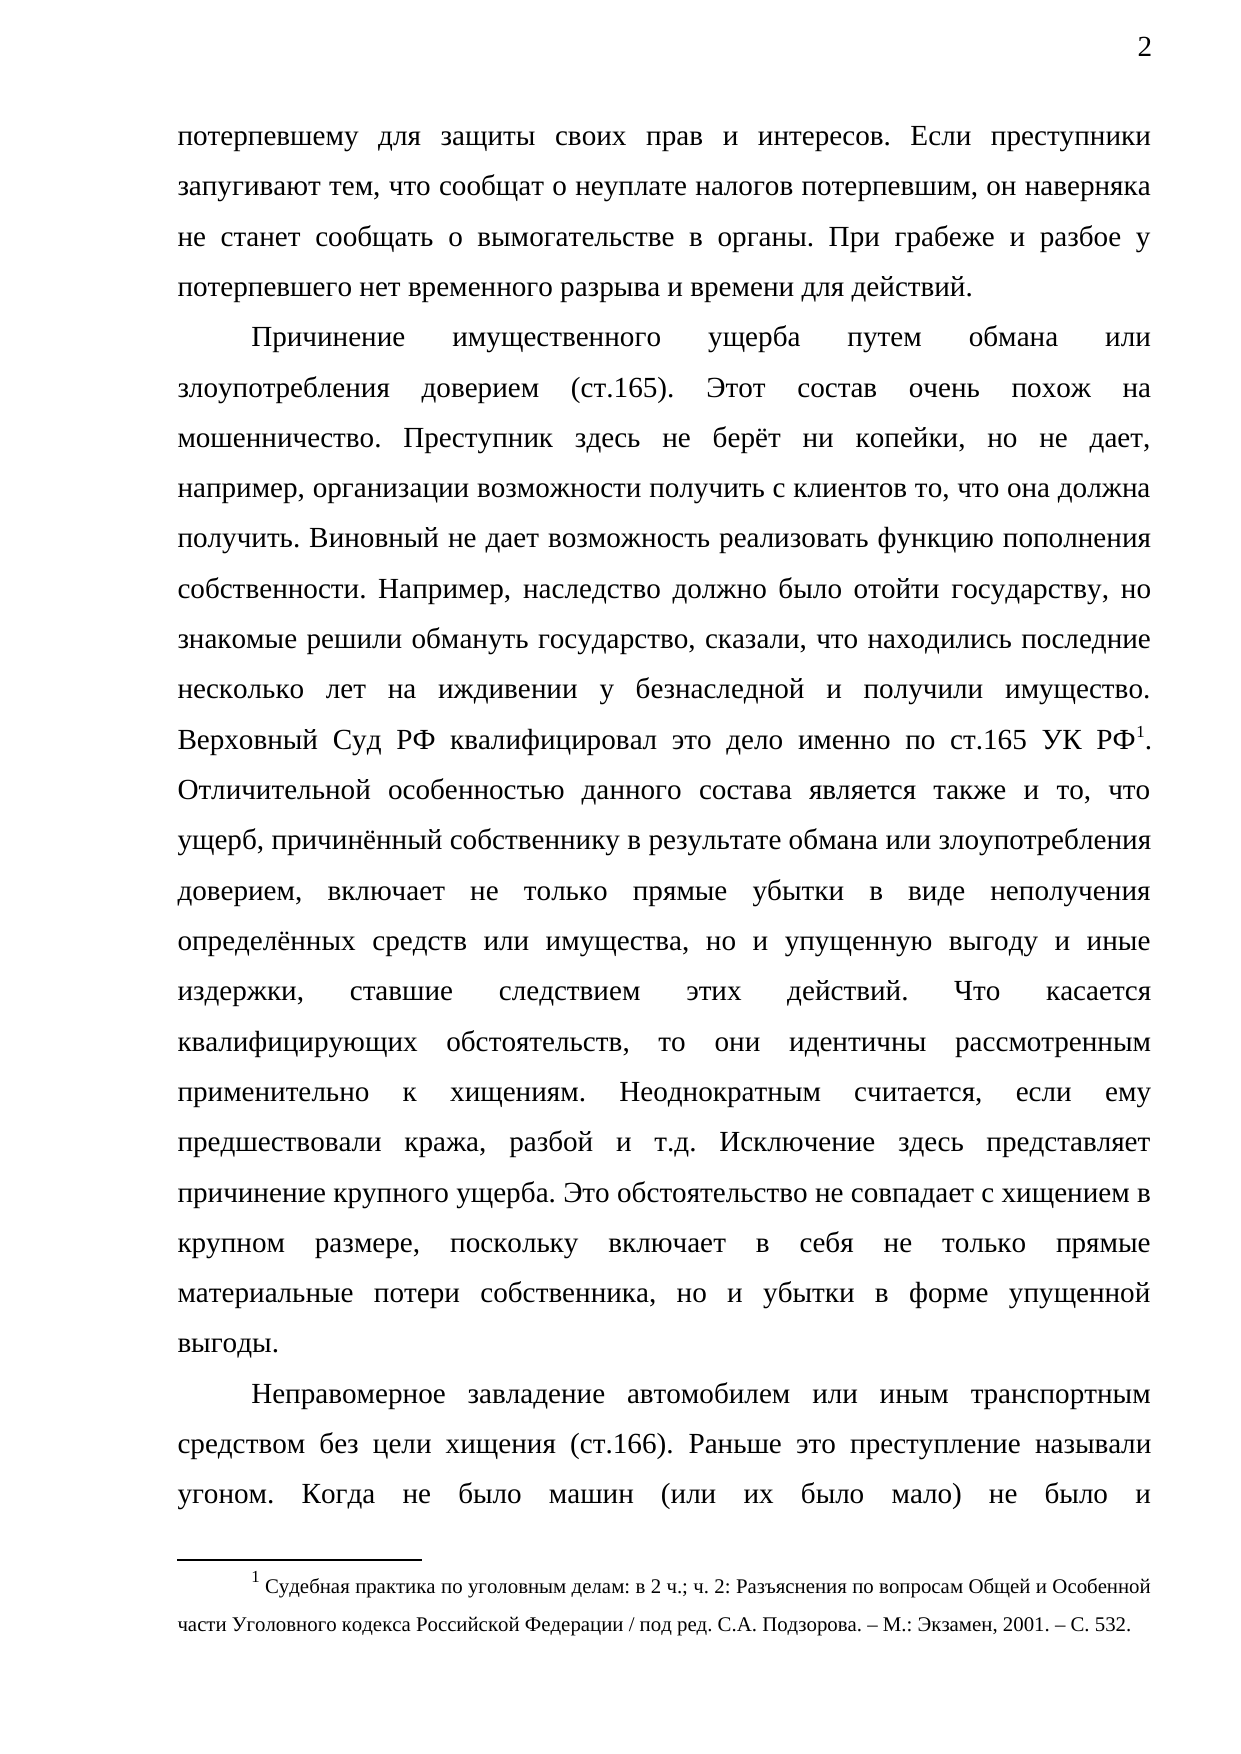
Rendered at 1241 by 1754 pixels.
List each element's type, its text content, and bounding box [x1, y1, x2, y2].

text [177, 118, 1152, 303]
text Причинение имущественного ущерба путем обмана или злоупотребления доверием (ст.165). Этот состав очень похож на мошенничество. Преступник здесь не берёт ни копейки, но не дает, например, организации возможности получить с клиентов то, что она должна получить. Виновный не дает возможность реализовать функцию пополнения собственности. Например, наследство должно было отойти государству, но знакомые решили обмануть государство, сказали, что находились последние несколько лет на иждивении у безнаследной и получили имущество. Верховный Суд РФ квалифицировал это дело именно по ст.165 УК РФ. Отличительной особенностью данного состава является также и то, что ущерб, причинённый собственнику в результате обмана или злоупотребления доверием, включает не только прямые убытки в виде неполучения определённых средств или имущества, но и упущенную выгоду и иные издержки, ставшие следствием этих действий. Что касается квалифицирующих обстоятельств, то они идентичны рассмотренным применительно к хищениям. Неоднократным считается, если ему предшествовали кража, разбой и т.д. Исключение здесь представляет причинение крупного ущерба. Это обстоятельство не совпадает с хищением в крупном размере, поскольку включает в себя не только прямые материальные потери собственника, но и убытки в форме упущенной выгоды. [177, 319, 1152, 1359]
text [177, 1376, 1152, 1510]
